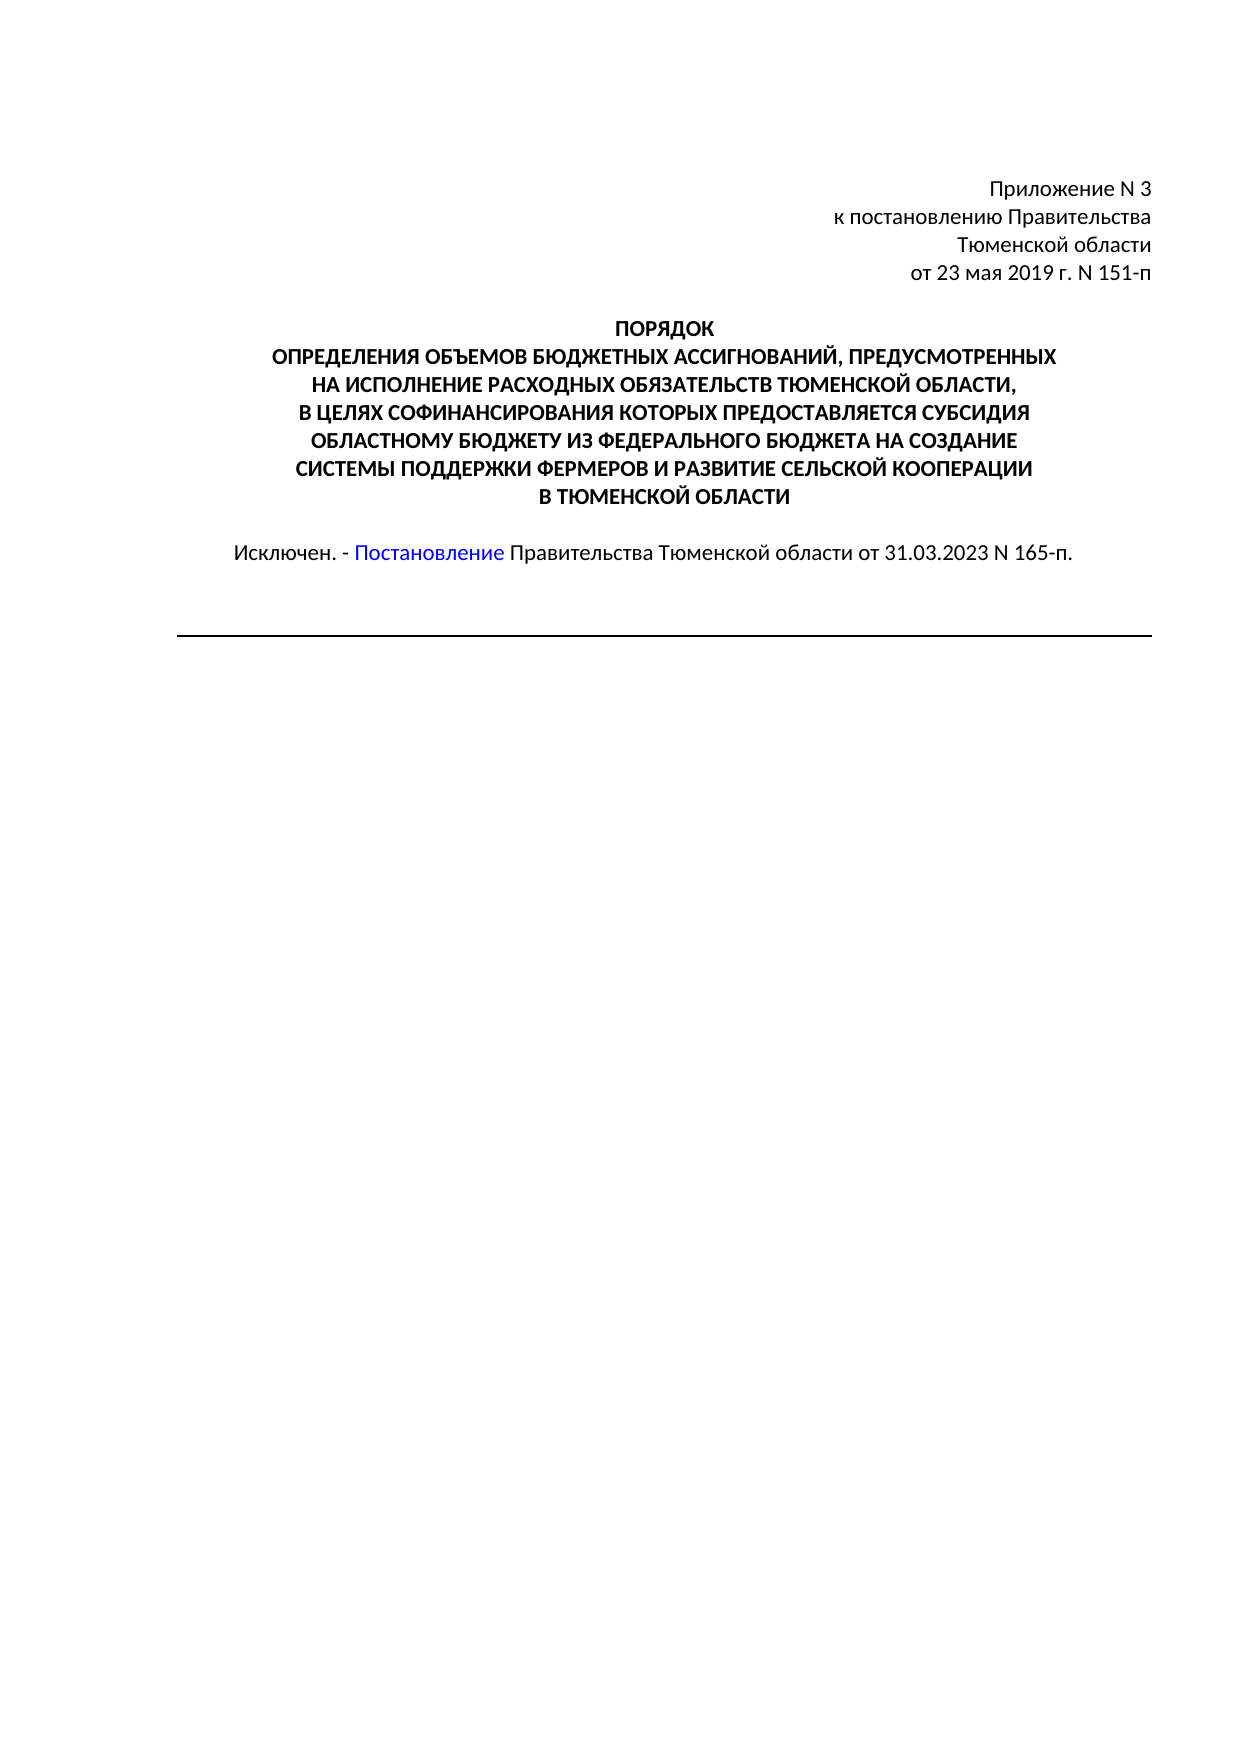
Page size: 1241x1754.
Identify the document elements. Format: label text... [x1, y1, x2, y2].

title ОБЛАСТНОМУ БЮДЖЕТУ ИЗ ФЕДЕРАЛЬНОГО БЮДЖЕТА НА СОЗДАНИЕ [177, 426, 1152, 454]
title СИСТЕМЫ ПОДДЕРЖКИ ФЕРМЕРОВ И РАЗВИТИЕ СЕЛЬСКОЙ КООПЕРАЦИИ [177, 454, 1152, 482]
text Исключен. - Постановление Правительства Тюменской области от 31.03.2023 N 165-п. [177, 538, 1152, 566]
title В ТЮМЕНСКОЙ ОБЛАСТИ [177, 482, 1152, 510]
text к постановлению Правительства [177, 202, 1152, 230]
text Тюменской области [177, 230, 1152, 258]
title ОПРЕДЕЛЕНИЯ ОБЪЕМОВ БЮДЖЕТНЫХ АССИГНОВАНИЙ, ПРЕДУСМОТРЕННЫХ [177, 342, 1152, 370]
text Приложение N 3 [177, 174, 1152, 202]
title НА ИСПОЛНЕНИЕ РАСХОДНЫХ ОБЯЗАТЕЛЬСТВ ТЮМЕНСКОЙ ОБЛАСТИ, [177, 370, 1152, 398]
title В ЦЕЛЯХ СОФИНАНСИРОВАНИЯ КОТОРЫХ ПРЕДОСТАВЛЯЕТСЯ СУБСИДИЯ [177, 398, 1152, 426]
title ПОРЯДОК [177, 314, 1152, 342]
text от 23 мая 2019 г. N 151-п [177, 258, 1152, 286]
